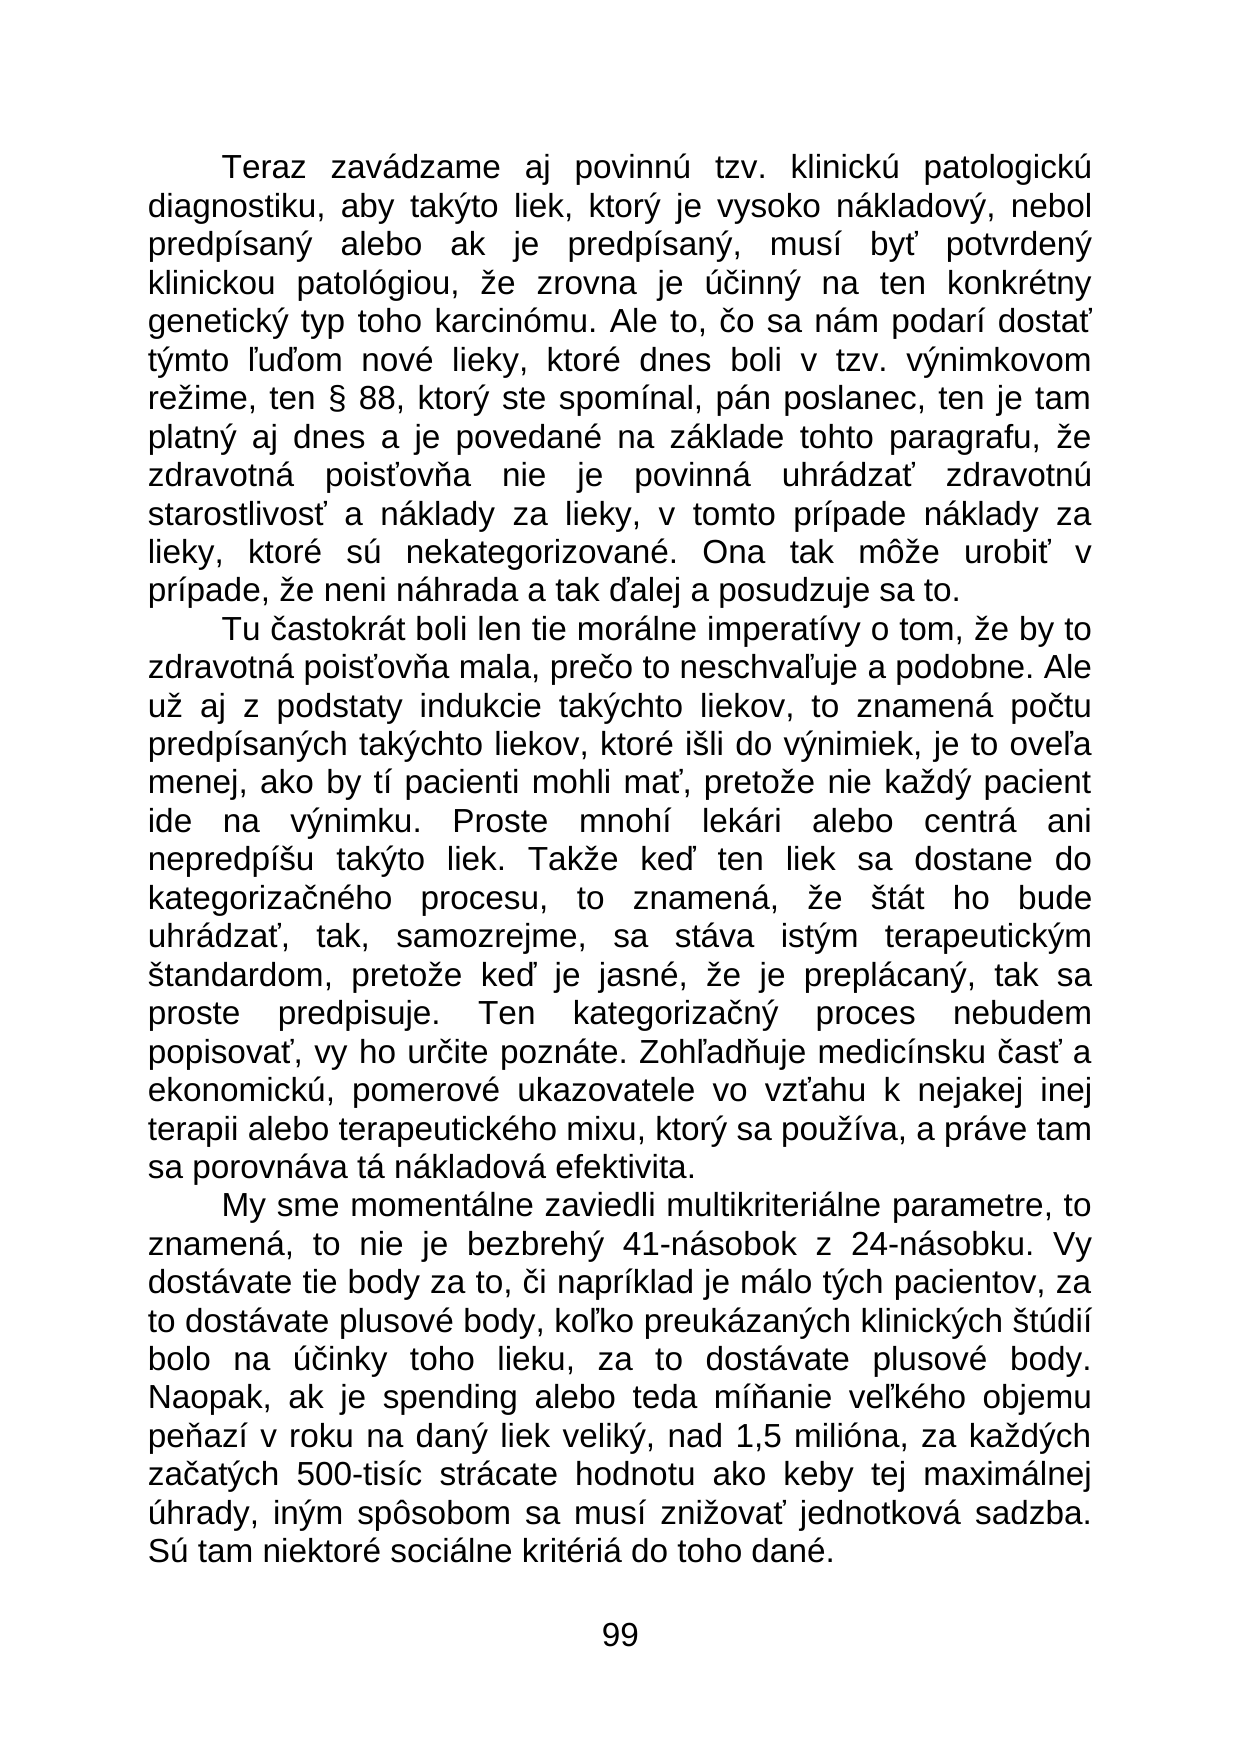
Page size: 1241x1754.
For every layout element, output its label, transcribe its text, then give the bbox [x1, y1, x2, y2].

text Tu častokrát boli len tie morálne imperatívy o tom, že by to zdravotná poisťovňa mala, prečo to neschvaľuje a podobne. Ale už aj z podstaty indukcie takýchto liekov, to znamená počtu predpísaných takýchto liekov, ktoré išli do výnimiek, je to oveľa menej, ako by tí pacienti mohli mať, pretože nie každý pacient ide na výnimku. Proste mnohí lekári alebo centrá ani nepredpíšu takýto liek. Takže keď ten liek sa dostane do kategorizačného procesu, to znamená, že štát ho bude uhrádzať, tak, samozrejme, sa stáva istým terapeutickým štandardom, pretože keď je jasné, že je preplácaný, tak sa proste predpisuje. Ten kategorizačný proces nebudem popisovať, vy ho určite poznáte. Zohľadňuje medicínsku časť a ekonomickú, pomerové ukazovatele vo vzťahu k nejakej inej terapii alebo terapeutického mixu, ktorý sa používa, a práve tam sa porovnáva tá nákladová efektivita. [148, 609, 1093, 1185]
text Teraz zavádzame aj povinnú tzv. klinickú patologickú diagnostiku, aby takýto liek, ktorý je vysoko nákladový, nebol predpísaný alebo ak je predpísaný, musí byť potvrdený klinickou patológiou, že zrovna je účinný na ten konkrétny genetický typ toho karcinómu. Ale to, čo sa nám podarí dostať týmto ľuďom nové lieky, ktoré dnes boli v tzv. výnimkovom režime, ten § 88, ktorý ste spomínal, pán poslanec, ten je tam platný aj dnes a je povedané na základe tohto paragrafu, že zdravotná poisťovňa nie je povinná uhrádzať zdravotnú starostlivosť a náklady za lieky, v tomto prípade náklady za lieky, ktoré sú nekategorizované. Ona tak môže urobiť v prípade, že neni náhrada a tak ďalej a posudzuje sa to. [148, 148, 1093, 609]
text My sme momentálne zaviedli multikriteriálne parametre, to znamená, to nie je bezbrehý 41-násobok z 24-násobku. Vy dostávate tie body za to, či napríklad je málo tých pacientov, za to dostávate plusové body, koľko preukázaných klinických štúdií bolo na účinky toho lieku, za to dostávate plusové body. Naopak, ak je spending alebo teda míňanie veľkého objemu peňazí v roku na daný liek veliký, nad 1,5 milióna, za každých začatých 500-tisíc strácate hodnotu ako keby tej maximálnej úhrady, iným spôsobom sa musí znižovať jednotková sadzba. Sú tam niektoré sociálne kritériá do toho dané. [148, 1185, 1093, 1570]
